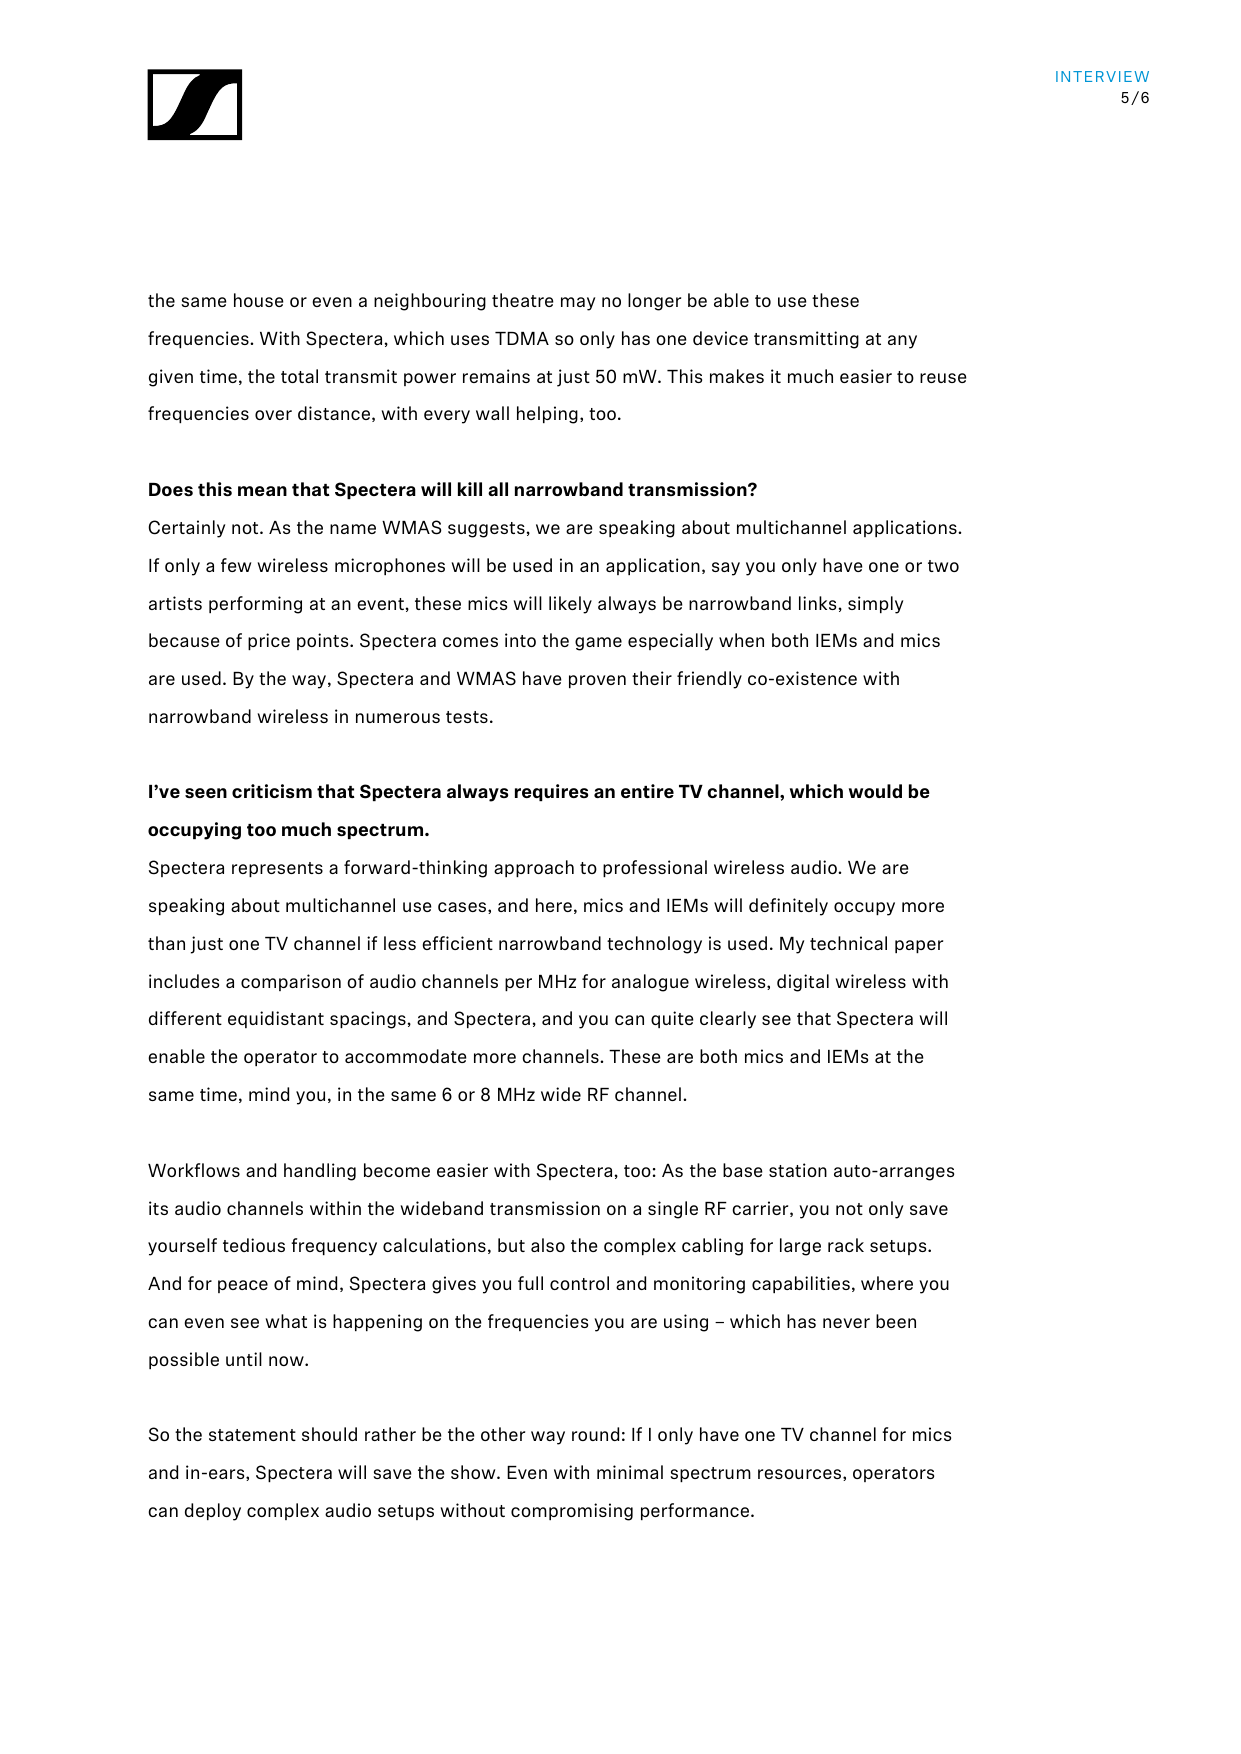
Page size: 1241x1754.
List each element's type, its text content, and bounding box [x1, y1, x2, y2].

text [148, 287, 968, 426]
text So the statement should rather be the other way round: If I only have one TV channel for mics and in-ears, Spectera will save the show. Even with minimal spectrum resources, operators can deploy complex audio setups without compromising performance. [148, 1421, 968, 1522]
text Spectera represents a forward-thinking approach to professional wireless audio. We are speaking about multichannel use cases, and here, mics and IEMs will definitely occupy more than just one TV channel if less efficient narrowband technology is used. My technical paper includes a comparison of audio channels per MHz for analogue wireless, digital wireless with different equidistant spacings, and Spectera, and you can quite clearly see that Spectera will enable the operator to accommodate more channels. These are both mics and IEMs at the same time, mind you, in the same 6 or 8 MHz wide RF channel. [148, 854, 968, 1106]
text Certainly not. As the name WMAS suggests, we are speaking about multichannel applications. If only a few wireless microphones will be used in an application, say you only have one or two artists performing at an event, these mics will likely always be narrowband links, simply because of price points. Spectera comes into the game especially when both IEMs and mics are used. By the way, Spectera and WMAS have proven their friendly co-existence with narrowband wireless in numerous tests. [148, 514, 968, 728]
text I’ve seen criticism that Spectera always requires an entire TV channel, which would be occupying too much spectrum. [148, 778, 968, 841]
text Workflows and handling become easier with Spectera, too: As the base station auto-arranges its audio channels within the wideband transmission on a single RF carrier, you not only save yourself tedious frequency calculations, but also the complex cabling for large rack setups. And for peace of mind, Spectera gives you full control and monitoring capabilities, where you can even see what is happening on the frequencies you are using – which has never been possible until now. [148, 1157, 968, 1371]
text Does this mean that Spectera will kill all narrowband transmission? [148, 476, 968, 501]
